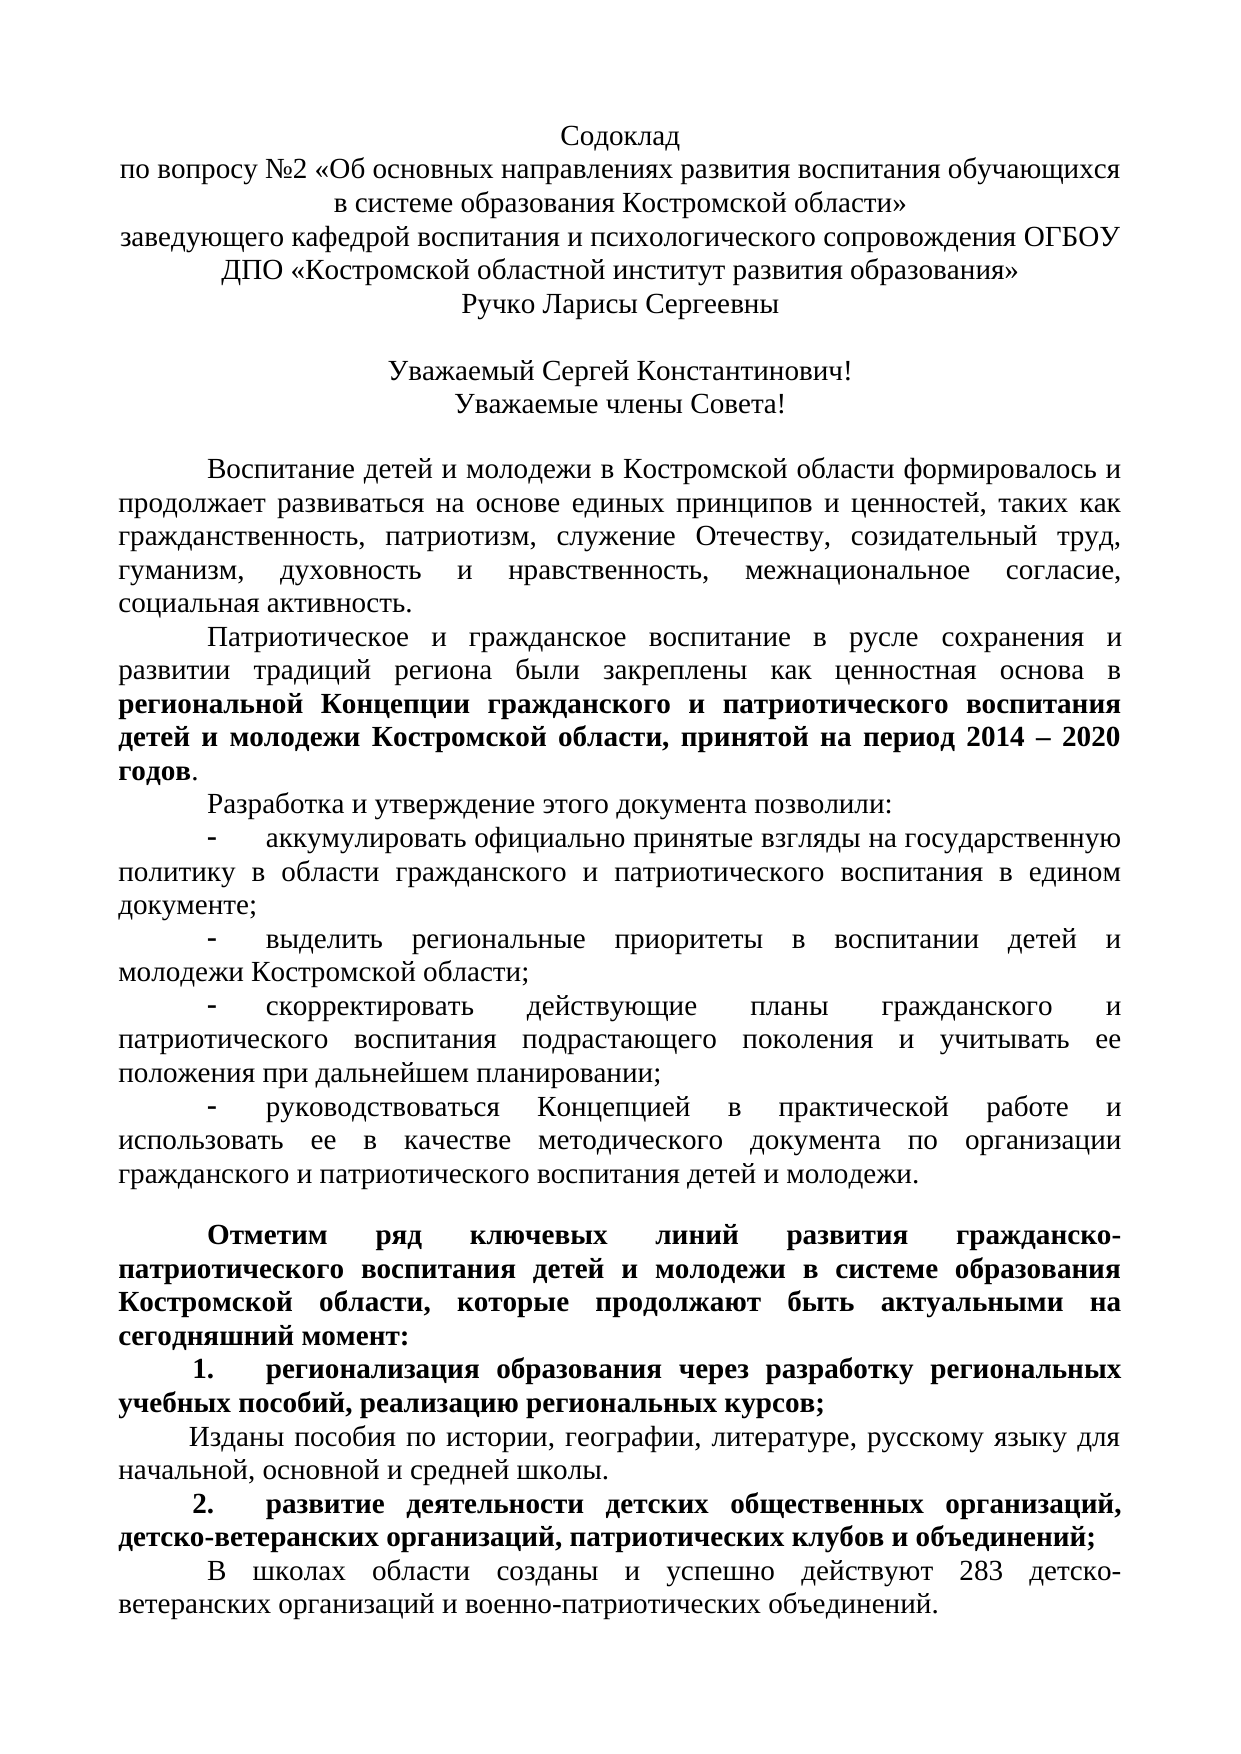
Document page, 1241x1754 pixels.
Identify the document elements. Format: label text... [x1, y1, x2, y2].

text Ручко Ларисы Сергеевны [118, 286, 1122, 319]
text Изданы пособия по истории, географии, литературе, русскому языку для начальной, основной и средней школы. [118, 1419, 1122, 1486]
list выделить региональные приоритеты в воспитании детей и молодежи Костромской области; [118, 921, 1122, 988]
text Разработка и утверждение этого документа позволили: [118, 787, 1122, 820]
text Уважаемый Сергей Константинович! [118, 353, 1122, 386]
text В школах области созданы и успешно действуют 283 детско-ветеранских организаций и военно-патриотических объединений. [118, 1553, 1122, 1620]
list аккумулировать официально принятые взгляды на государственную политику в области гражданского и патриотического воспитания в едином документе; [118, 820, 1122, 921]
list руководствоваться Концепцией в практической работе и использовать ее в качестве методического документа по организации гражданского и патриотического воспитания детей и молодежи. [118, 1089, 1122, 1189]
list скорректировать действующие планы гражданского и патриотического воспитания подрастающего поколения и учитывать ее положения при дальнейшем планировании; [118, 988, 1122, 1089]
text Отметим ряд ключевых линий развития гражданско-патриотического воспитания детей и молодежи в системе образования Костромской области, которые продолжают быть актуальными на сегодняшний момент: [118, 1217, 1122, 1352]
text по вопросу №2 «Об основных направлениях развития воспитания обучающихся в системе образования Костромской области» [118, 152, 1122, 219]
text Уважаемые члены Совета! [118, 386, 1122, 420]
text Воспитание детей и молодежи в Костромской области формировалось и продолжает развиваться на основе единых принципов и ценностей, таких как гражданственность, патриотизм, служение Отечеству, созидательный труд, гуманизм, духовность и нравственность, межнациональное согласие, социальная активность. [118, 451, 1122, 619]
text заведующего кафедрой воспитания и психологического сопровождения ОГБОУ ДПО «Костромской областной институт развития образования» [118, 219, 1122, 286]
text Содоклад [118, 118, 1122, 152]
list развитие деятельности детских общественных организаций, детско-ветеранских организаций, патриотических клубов и объединений; [118, 1486, 1122, 1553]
list регионализация образования через разработку региональных учебных пособий, реализацию региональных курсов; [118, 1352, 1122, 1419]
text Патриотическое и гражданское воспитание в русле сохранения и развитии традиций региона были закреплены как ценностная основа в региональной Концепции гражданского и патриотического воспитания детей и молодежи Костромской области, принятой на период 2014 – 2020 годов. [118, 619, 1122, 787]
